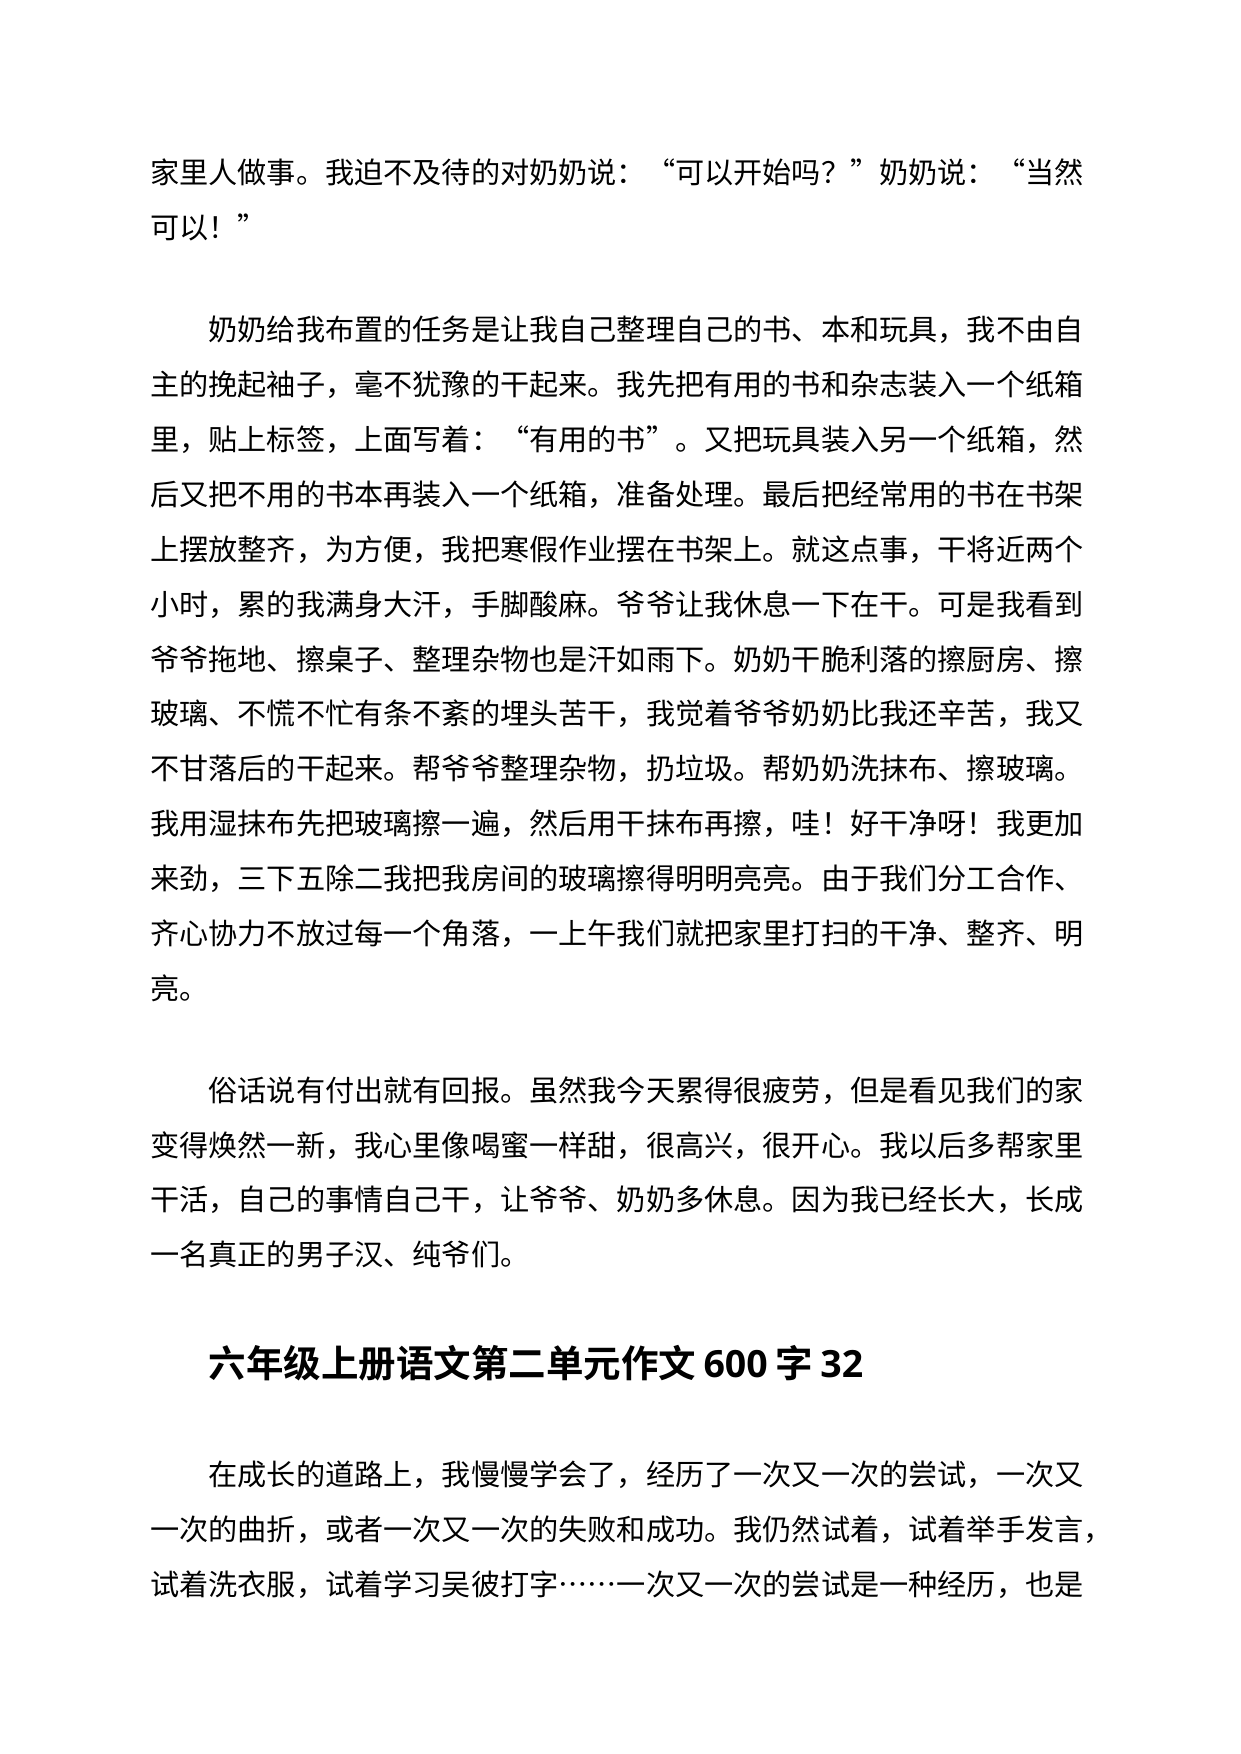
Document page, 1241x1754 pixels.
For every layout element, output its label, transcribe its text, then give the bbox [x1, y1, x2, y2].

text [150, 150, 1090, 247]
text 奶奶给我布置的任务是让我自己整理自己的书、本和玩具，我不由自主的挽起袖子，毫不犹豫的干起来。我先把有用的书和杂志装入一个纸箱里，贴上标签，上面写着：“有用的书”。又把玩具装入另一个纸箱，然后又把不用的书本再装入一个纸箱，准备处理。最后把经常用的书在书架上摆放整齐，为方便，我把寒假作业摆在书架上。就这点事，干将近两个小时，累的我满身大汗，手脚酸麻。爷爷让我休息一下在干。可是我看到爷爷拖地、擦桌子、整理杂物也是汗如雨下。奶奶干脆利落的擦厨房、擦玻璃、不慌不忙有条不紊的埋头苦干，我觉着爷爷奶奶比我还辛苦，我又不甘落后的干起来。帮爷爷整理杂物，扔垃圾。帮奶奶洗抹布、擦玻璃。我用湿抹布先把玻璃擦一遍，然后用干抹布再擦，哇！好干净呀！我更加来劲，三下五除二我把我房间的玻璃擦得明明亮亮。由于我们分工合作、齐心协力不放过每一个角落，一上午我们就把家里打扫的干净、整齐、明亮。 [150, 307, 1090, 1008]
text 俗话说有付出就有回报。虽然我今天累得很疲劳，但是看见我们的家变得焕然一新，我心里像喝蜜一样甜，很高兴，很开心。我以后多帮家里干活，自己的事情自己干，让爷爷、奶奶多休息。因为我已经长大，长成一名真正的男子汉、纯爷们。 [150, 1067, 1090, 1274]
text 六年级上册语文第二单元作文600字32 [150, 1334, 1090, 1388]
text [150, 1451, 1090, 1603]
